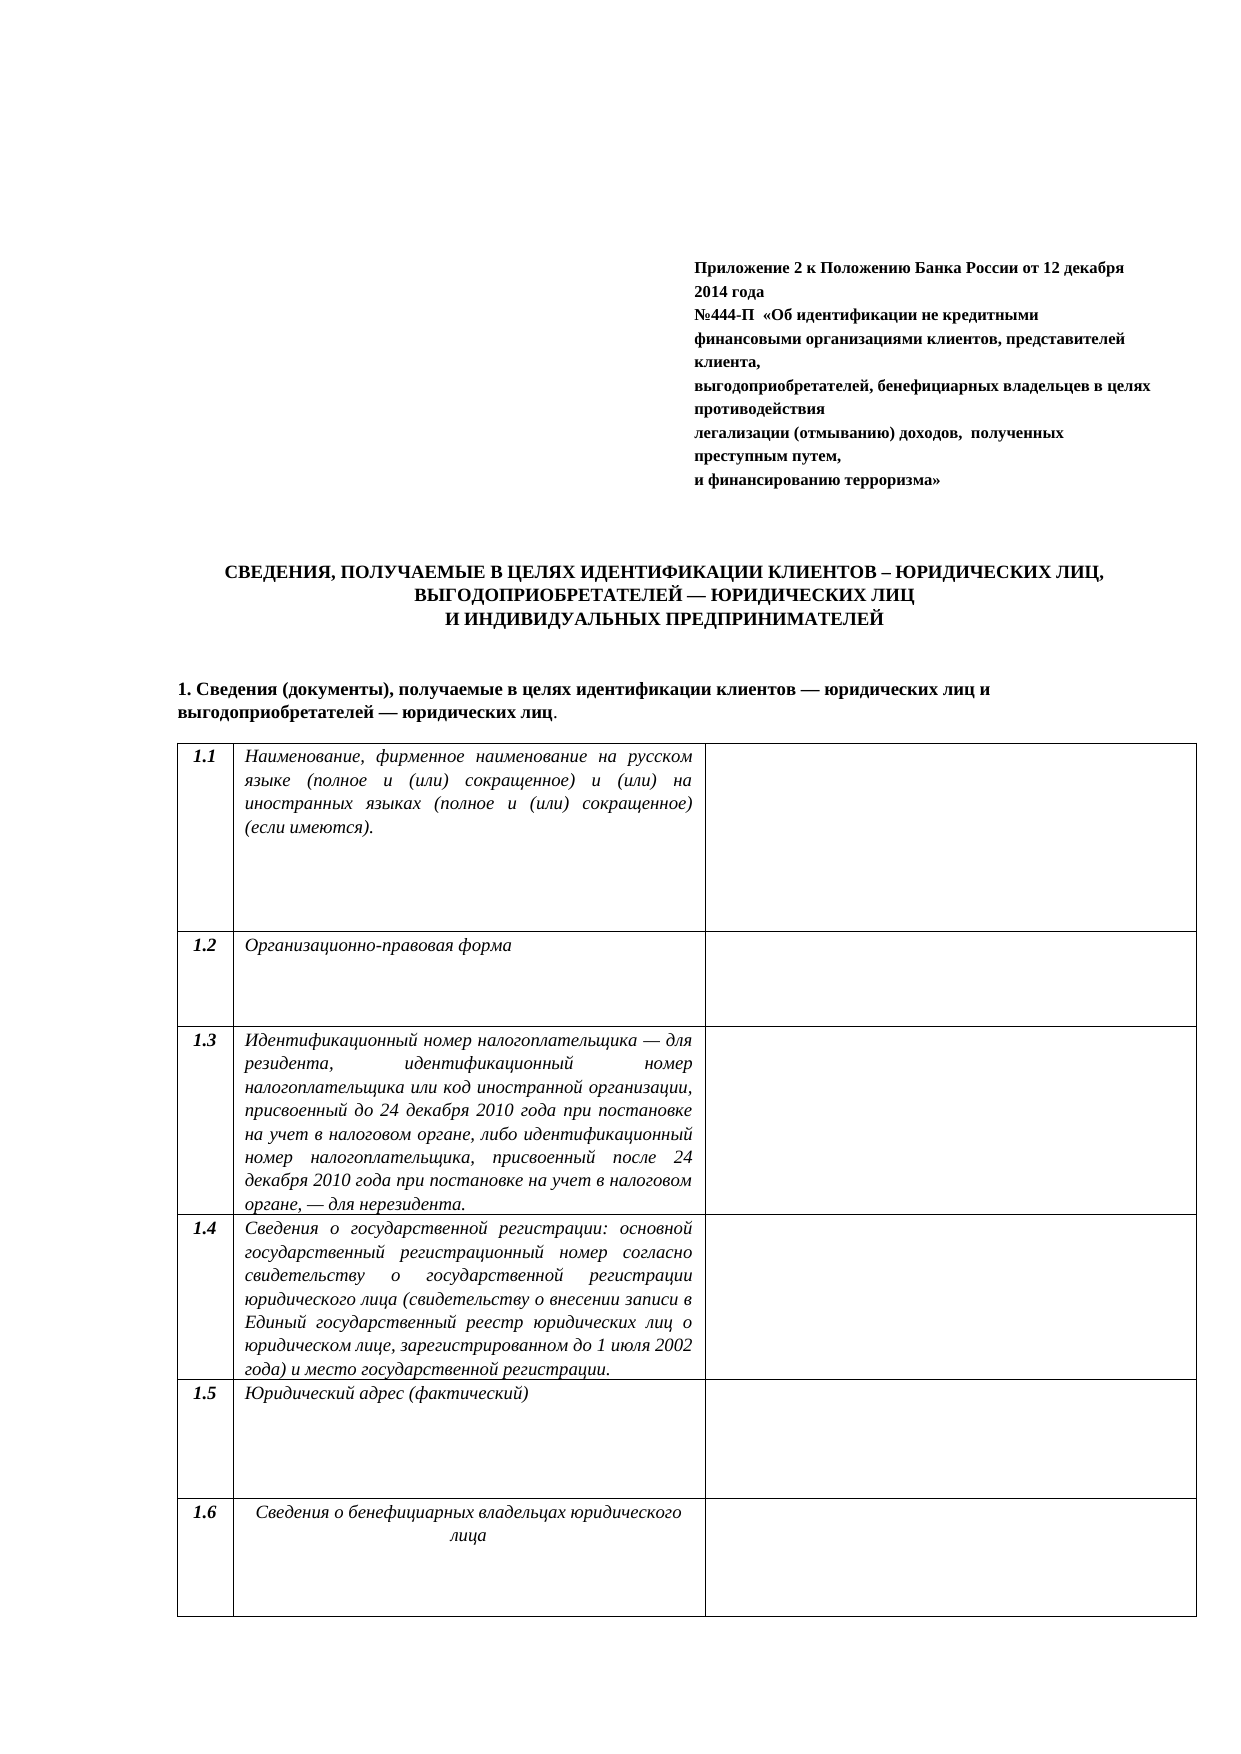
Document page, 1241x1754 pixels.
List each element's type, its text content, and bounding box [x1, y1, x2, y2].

table_cell [706, 932, 1196, 1026]
table_cell [706, 1499, 1196, 1616]
table_cell Сведения о государственной регистрации: основной государственный регистрационный номер согласно свидетельству о государственной регистрации юридического лица (свидетельству о внесении записи в Единый государственный реестр юридических лиц о юридическом лице, зарегистрированном до 1 июля 2002 года) и место государственной регистрации. [234, 1215, 705, 1379]
table_cell [706, 1027, 1196, 1214]
table_cell [706, 1215, 1196, 1379]
table_header Наименование, фирменное наименование на русском языке (полное и (или) сокращенное) и (или) на иностранных языках (полное и (или) сокращенное) (если имеются). [234, 744, 705, 931]
table_cell Юридический адрес (фактический) [234, 1380, 705, 1498]
text №444-П «Об идентификации не кредитными [694, 301, 1152, 324]
text СВЕДЕНИЯ, ПОЛУЧАЕМЫЕ В ЦЕЛЯХ ИДЕНТИФИКАЦИИ КЛИЕНТОВ – ЮРИДИЧЕСКИХ ЛИЦ, ВЫГОДОПРИОБРЕТАТЕЛЕЙ — ЮРИДИЧЕСКИХ ЛИЦ И ИНДИВИДУАЛЬНЫХ ПРЕДПРИНИМАТЕЛЕЙ [177, 559, 1152, 629]
table_cell Идентификационный номер налогоплательщика — для резидента, идентификационный номер налогоплательщика или код иностранной организации, присвоенный до 24 декабря 2010 года при постановке на учет в налоговом органе, либо идентификационный номер налогоплательщика, присвоенный после 24 декабря 2010 года при постановке на учет в налоговом органе, — для нерезидента. [234, 1027, 705, 1214]
table_cell 1.6 [178, 1499, 233, 1616]
table_cell 1.4 [178, 1215, 233, 1379]
table_cell Организационно-правовая форма [234, 932, 705, 1026]
table_header 1.1 [178, 744, 233, 931]
table_cell 1.3 [178, 1027, 233, 1214]
text 1. Сведения (документы), получаемые в целях идентификации клиентов — юридических лиц и выгодоприобретателей — юридических лиц. [177, 676, 1152, 723]
table_cell [706, 1380, 1196, 1498]
table_cell 1.2 [178, 932, 233, 1026]
table_cell 1.5 [178, 1380, 233, 1498]
table_header [706, 744, 1196, 931]
text Приложение 2 к Положению Банка России от 12 декабря 2014 года [694, 254, 1152, 301]
text финансовыми организациями клиентов, представителей клиента, выгодоприобретателей, бенефициарных владельцев в целях противодействия легализации (отмыванию) доходов, полученных преступным путем, и финансированию терроризма» [694, 324, 1152, 488]
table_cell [234, 1499, 705, 1616]
